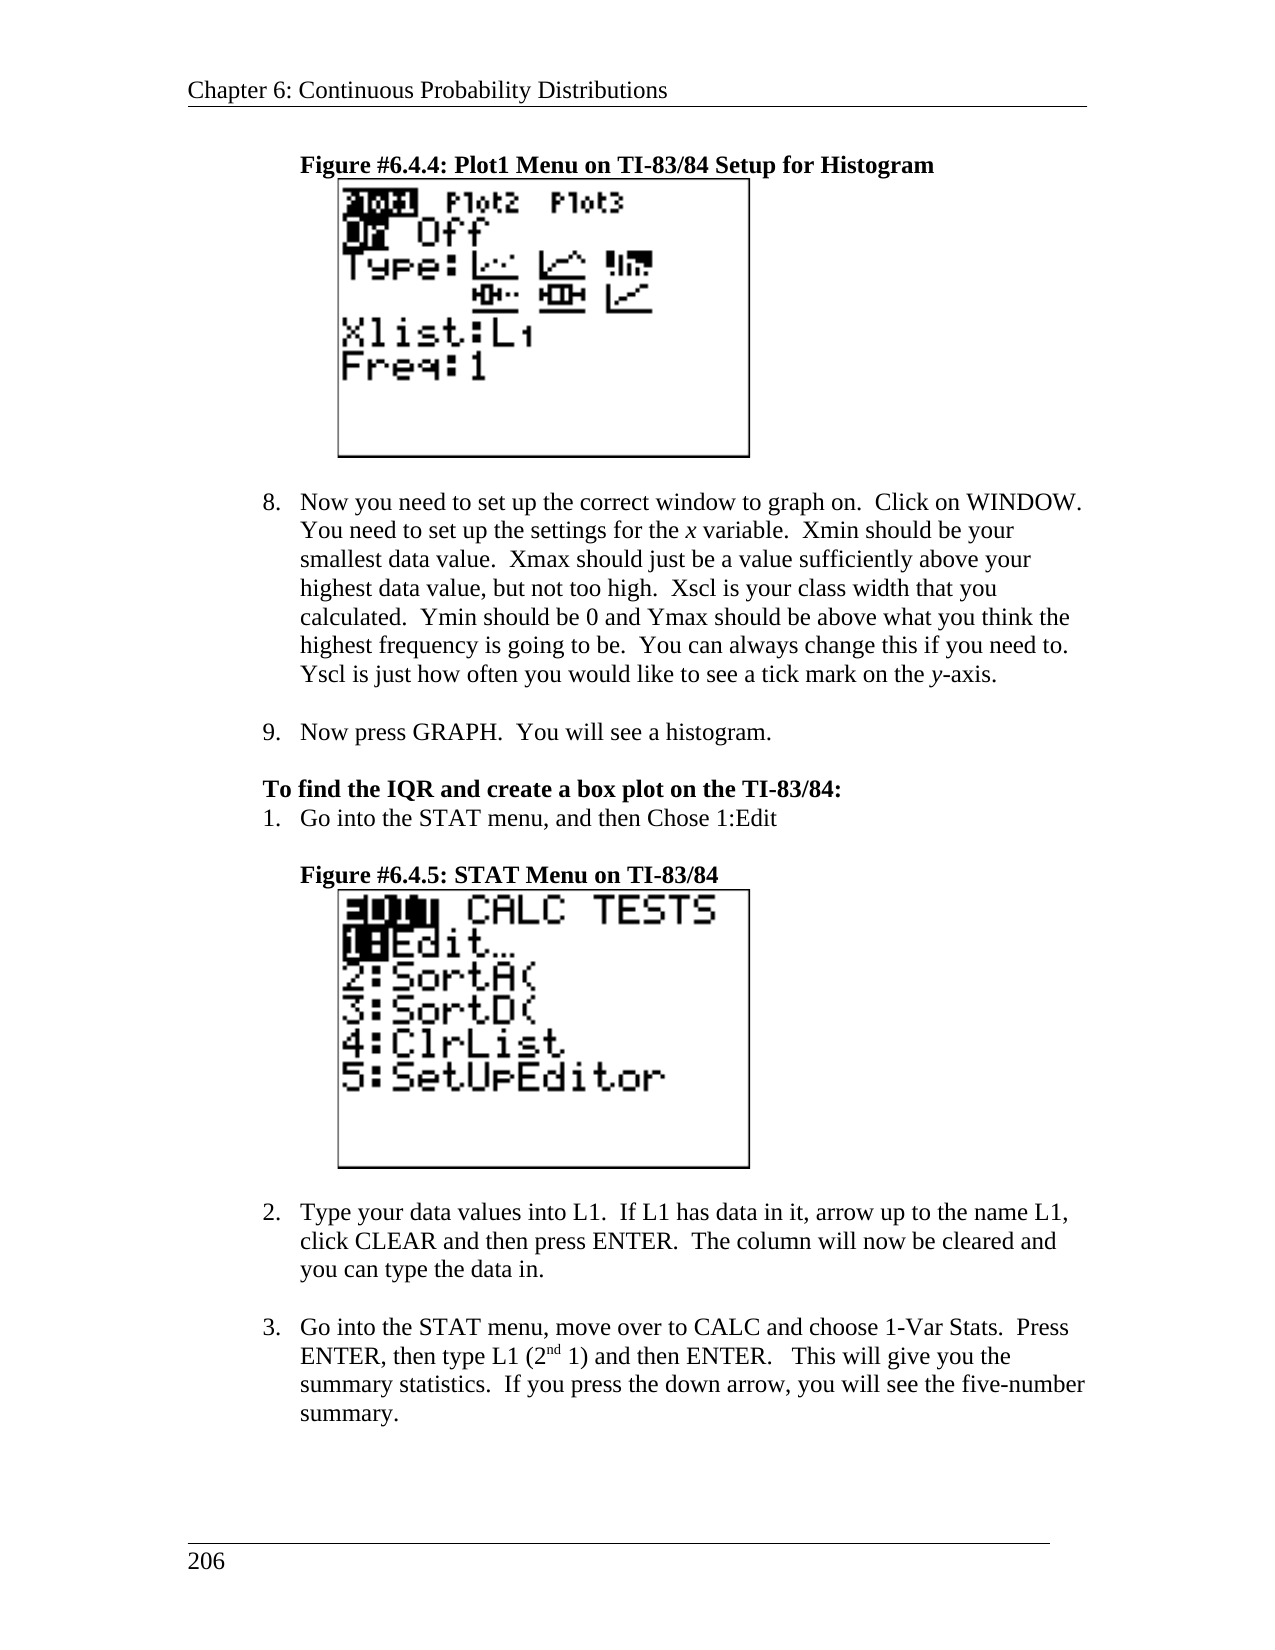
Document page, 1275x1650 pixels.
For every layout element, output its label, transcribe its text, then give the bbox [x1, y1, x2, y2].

text Figure #6.4.5: STAT Menu on TI-83/84 [300, 860, 1087, 889]
picture [337, 889, 750, 1169]
picture [337, 178, 750, 458]
text To find the IQR and create a box plot on the TI-83/84: [262, 774, 1087, 803]
list Go into the STAT menu, move over to CALC and choose 1-Var Stats. Press ENTER, then type L1 (2nd 1) and then ENTER. This will give you the summary statistics. If you press the down arrow, you will see the five-number summary. [262, 1312, 1087, 1427]
text Figure #6.4.4: Plot1 Menu on TI-83/84 Setup for Histogram [300, 150, 1087, 179]
list Now press GRAPH. You will see a histogram. [262, 717, 1087, 745]
list Go into the STAT menu, and then Chose 1:Edit [262, 803, 1087, 832]
list Now you need to set up the correct window to graph on. Click on WINDOW. You need to set up the settings for the x variable. Xmin should be your smallest data value. Xmax should just be a value sufficiently above your highest data value, but not too high. Xscl is your class width that you calculated. Ymin should be 0 and Ymax should be above what you think the highest frequency is going to be. You can always change this if you need to. Yscl is just how often you would like to see a tick mark on the y-axis. [262, 487, 1087, 688]
list Type your data values into L1. If L1 has data in it, arrow up to the name L1, click CLEAR and then press ENTER. The column will now be cleared and you can type the data in. [262, 1197, 1087, 1283]
